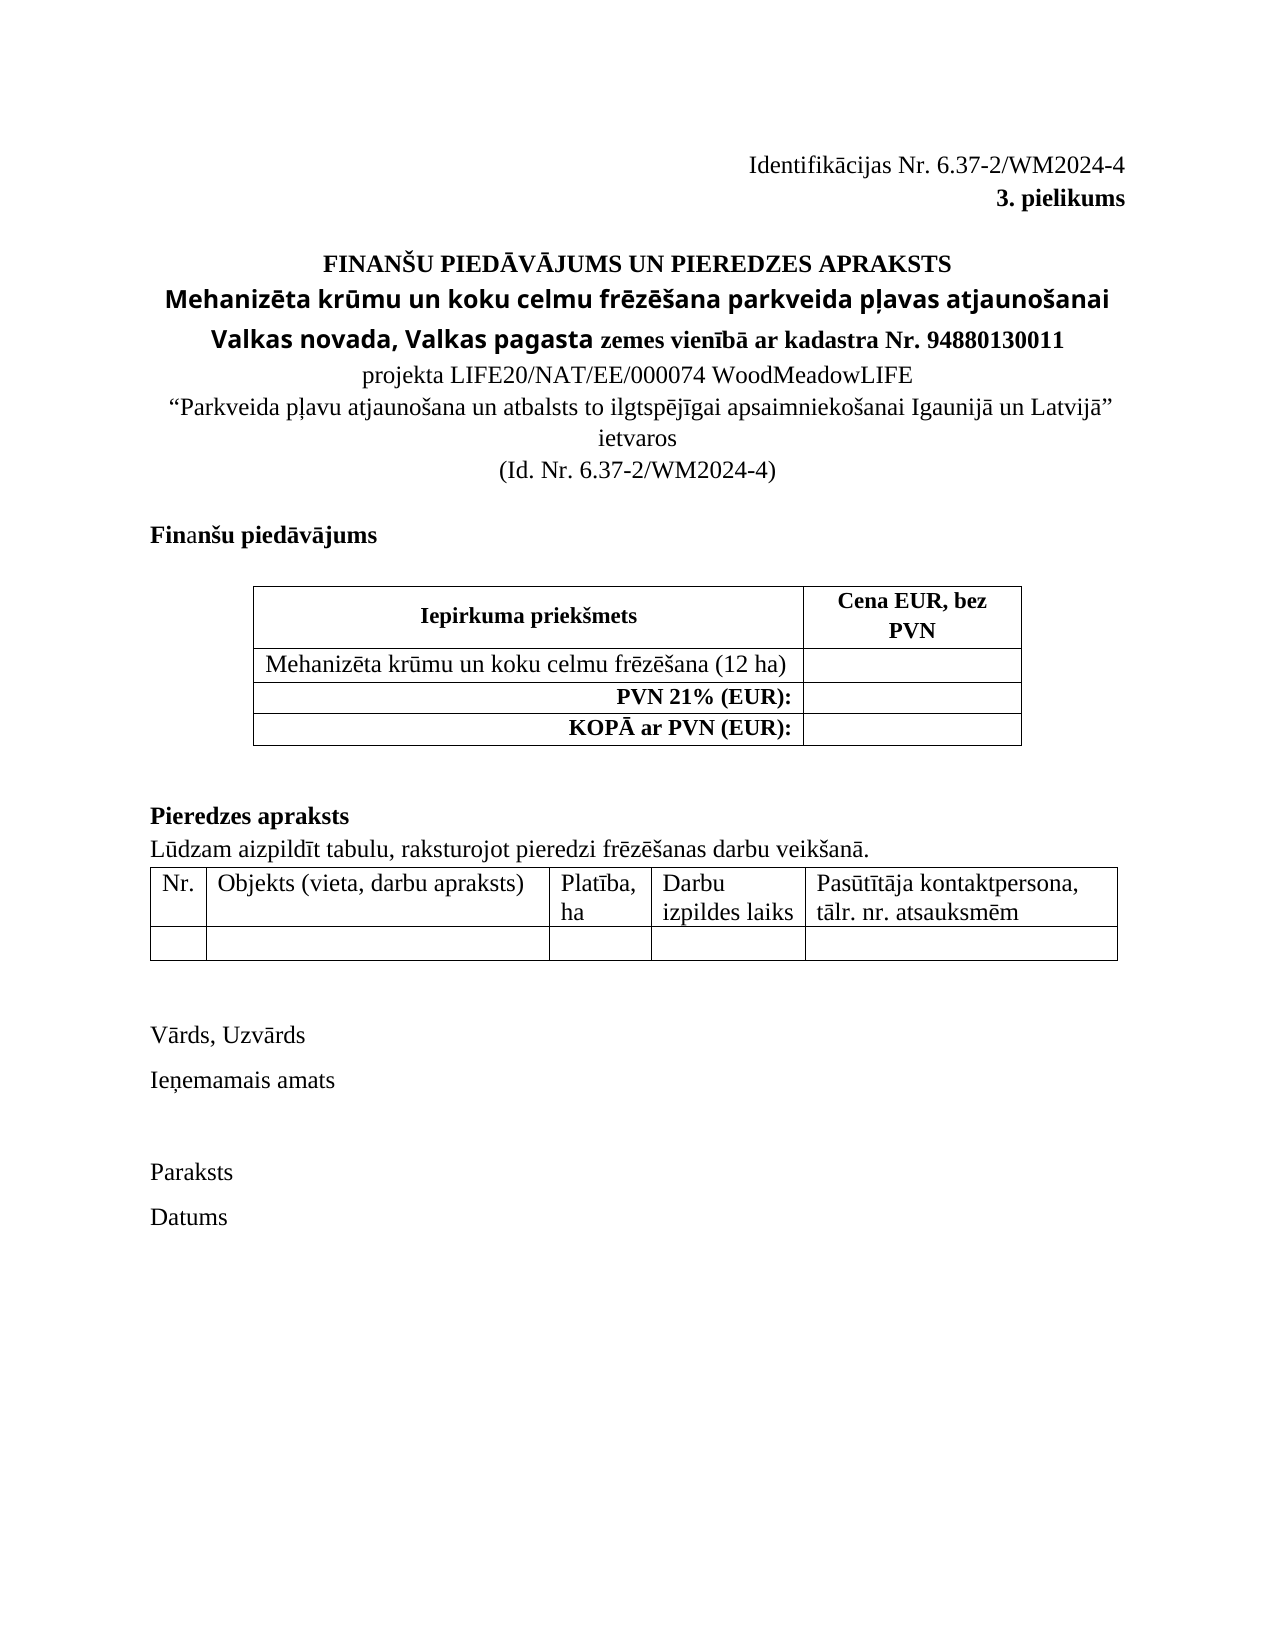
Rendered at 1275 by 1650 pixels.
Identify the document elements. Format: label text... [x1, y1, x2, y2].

table_cell [804, 714, 1021, 745]
table_cell [207, 927, 549, 960]
text FINANŠU Piedāvājums UN PIEREDZES APRAKSTS [150, 249, 1125, 278]
table_header Cena EUR, bez PVN [804, 587, 1021, 648]
table_header Darbu izpildes laiks [652, 868, 805, 926]
table_cell [804, 683, 1021, 713]
text Ieņemamais amats [150, 1066, 1125, 1094]
table_cell [550, 927, 651, 960]
text 3. pielikums [150, 183, 1125, 212]
table_cell Mehanizēta krūmu un koku celmu frēzēšana (12 ha) [254, 649, 803, 682]
table_cell [804, 649, 1021, 682]
list Pieredzes apraksts [150, 801, 1125, 830]
list Lūdzam aizpildīt tabulu, raksturojot pieredzi frēzēšanas darbu veikšanā. [150, 834, 1125, 863]
table_cell PVN 21% (EUR): [254, 683, 803, 713]
table_header Platība, ha [550, 868, 651, 926]
text Datums [150, 1202, 1125, 1231]
table_cell [806, 927, 1117, 960]
text Paraksts [150, 1157, 1125, 1185]
text Identifikācijas Nr. 6.37-2/WM2024-4 [150, 150, 1125, 179]
table_header Nr. [151, 868, 206, 926]
table_cell KOPĀ ar PVN (EUR): [254, 714, 803, 745]
list Finanšu piedāvājums [150, 520, 1125, 581]
table_header Iepirkuma priekšmets [254, 587, 803, 648]
table_cell [652, 927, 805, 960]
text (Id. Nr. 6.37-2/WM2024-4) [150, 455, 1125, 484]
table_header Objekts (vieta, darbu apraksts) [207, 868, 549, 926]
text Vārds, Uzvārds [150, 1020, 1125, 1049]
text projekta LIFE20/NAT/EE/000074 WoodMeadowLIFE “Parkveida pļavu atjaunošana un atbalsts to ilgtspējīgai apsaimniekošanai Igaunijā un Latvijā” ietvaros [150, 360, 1125, 452]
table_header Pasūtītāja kontaktpersona, tālr. nr. atsauksmēm [806, 868, 1117, 926]
text Mehanizēta krūmu un koku celmu frēzēšana parkveida pļavas atjaunošanai Valkas novada, Valkas pagasta zemes vienībā ar kadastra Nr. 94880130011 [150, 282, 1125, 355]
table_cell [151, 927, 206, 960]
